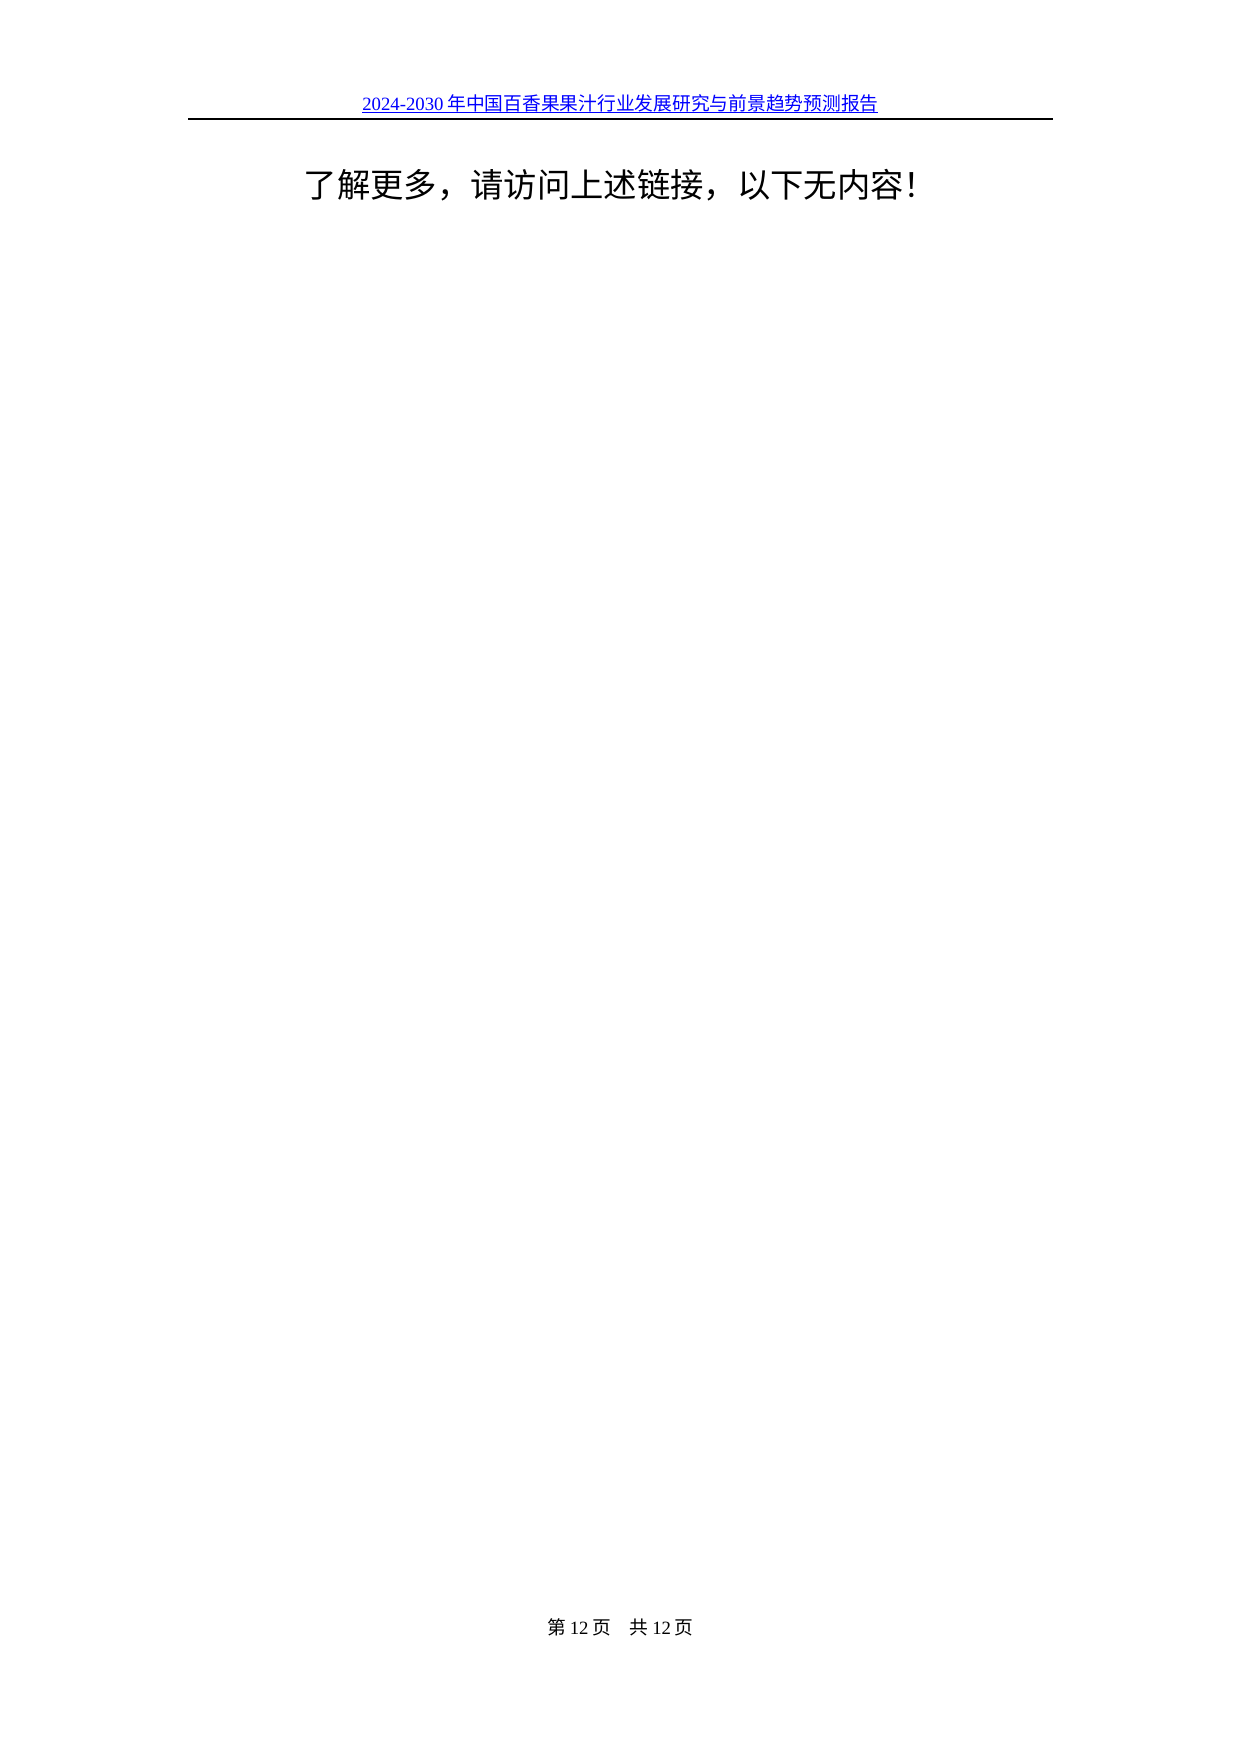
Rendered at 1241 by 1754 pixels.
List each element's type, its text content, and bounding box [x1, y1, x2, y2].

title 了解更多，请访问上述链接，以下无内容！ [187, 150, 1053, 215]
